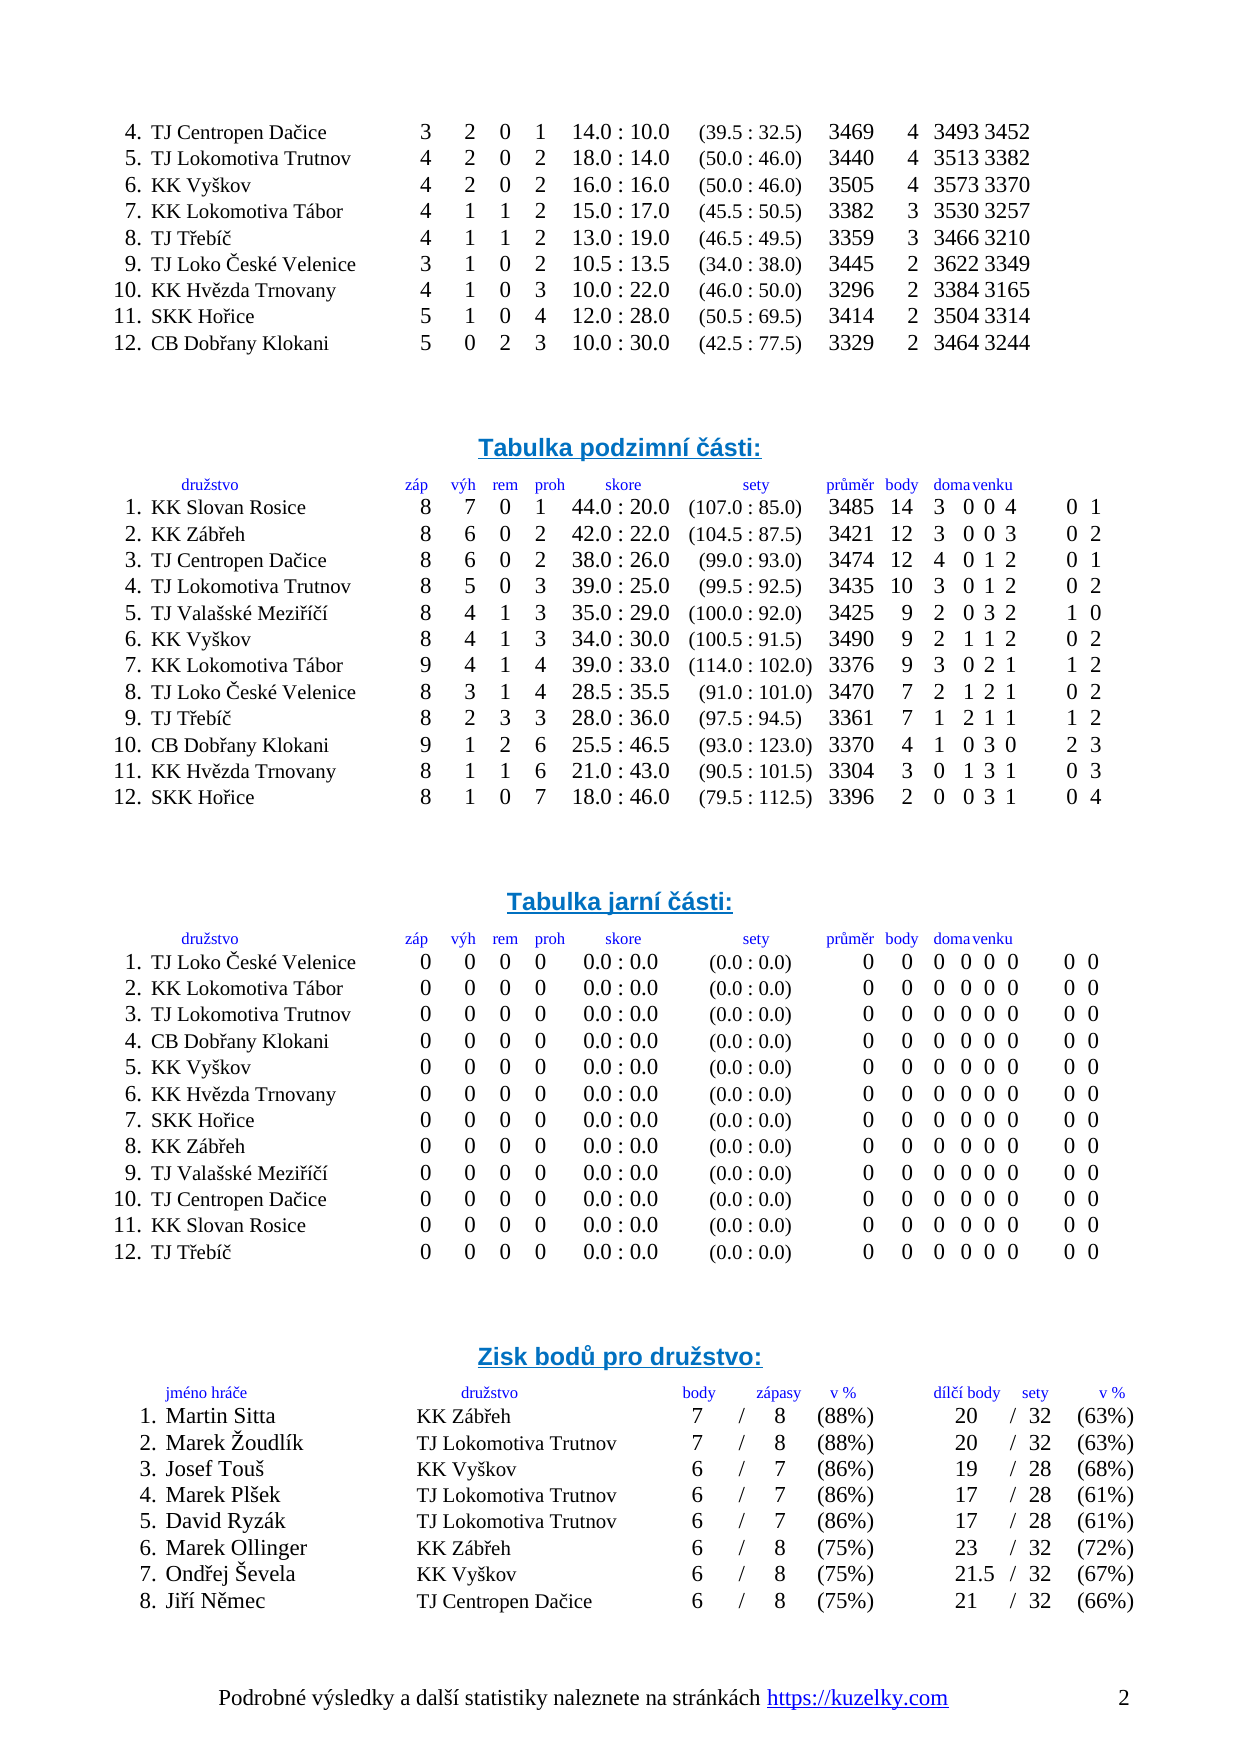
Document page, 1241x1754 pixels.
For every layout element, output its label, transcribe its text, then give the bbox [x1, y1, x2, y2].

text 9. TJ Loko České Velenice 3 1 0 2 10.5 : 13.5 (34.0 : 38.0) 3445 2 3622 3349 [106, 250, 1134, 276]
text 12. TJ Třebíč 0 0 0 0 0.0 : 0.0 (0.0 : 0.0) 0 0 0 0 0 0 0 0 [106, 1238, 1134, 1264]
text 5. TJ Lokomotiva Trutnov 4 2 0 2 18.0 : 14.0 (50.0 : 46.0) 3440 4 3513 3382 [106, 144, 1134, 171]
text 2. KK Lokomotiva Tábor 0 0 0 0 0.0 : 0.0 (0.0 : 0.0) 0 0 0 0 0 0 0 0 [106, 974, 1134, 1001]
text 9. TJ Třebíč 8 2 3 3 28.0 : 36.0 (97.5 : 94.5) 3361 7 1 2 1 1 1 2 [106, 704, 1134, 731]
text 7. KK Lokomotiva Tábor 4 1 1 2 15.0 : 17.0 (45.5 : 50.5) 3382 3 3530 3257 [106, 197, 1134, 223]
text jméno hráče družstvo body zápasy v % dílčí body sety v % [106, 1383, 1134, 1402]
text 10. CB Dobřany Klokani 9 1 2 6 25.5 : 46.5 (93.0 : 123.0) 3370 4 1 0 3 0 2 3 [106, 731, 1134, 757]
text 6. KK Hvězda Trnovany 0 0 0 0 0.0 : 0.0 (0.0 : 0.0) 0 0 0 0 0 0 0 0 [106, 1079, 1134, 1106]
text 11. KK Hvězda Trnovany 8 1 1 6 21.0 : 43.0 (90.5 : 101.5) 3304 3 0 1 3 1 0 3 [106, 757, 1134, 783]
text 7. Ondřej Ševela KK Vyškov 6 / 8 (75%) 21.5 / 32 (67%) [106, 1560, 1134, 1587]
text 8. Jiří Němec TJ Centropen Dačice 6 / 8 (75%) 21 / 32 (66%) [106, 1587, 1134, 1613]
text 11. KK Slovan Rosice 0 0 0 0 0.0 : 0.0 (0.0 : 0.0) 0 0 0 0 0 0 0 0 [106, 1211, 1134, 1238]
text 1. Martin Sitta KK Zábřeh 7 / 8 (88%) 20 / 32 (63%) [106, 1402, 1134, 1428]
text 10. KK Hvězda Trnovany 4 1 0 3 10.0 : 22.0 (46.0 : 50.0) 3296 2 3384 3165 [106, 276, 1134, 303]
text 4. TJ Lokomotiva Trutnov 8 5 0 3 39.0 : 25.0 (99.5 : 92.5) 3435 10 3 0 1 2 0 2 [106, 572, 1134, 599]
text 3. TJ Lokomotiva Trutnov 0 0 0 0 0.0 : 0.0 (0.0 : 0.0) 0 0 0 0 0 0 0 0 [106, 1001, 1134, 1027]
text 8. TJ Třebíč 4 1 1 2 13.0 : 19.0 (46.5 : 49.5) 3359 3 3466 3210 [106, 223, 1134, 250]
text 5. KK Vyškov 0 0 0 0 0.0 : 0.0 (0.0 : 0.0) 0 0 0 0 0 0 0 0 [106, 1053, 1134, 1079]
text Zisk bodů pro družstvo: [94, 1342, 1145, 1371]
text 3. Josef Touš KK Vyškov 6 / 7 (86%) 19 / 28 (68%) [106, 1455, 1134, 1481]
text 1. KK Slovan Rosice 8 7 0 1 44.0 : 20.0 (107.0 : 85.0) 3485 14 3 0 0 4 0 1 [106, 493, 1134, 520]
text 10. TJ Centropen Dačice 0 0 0 0 0.0 : 0.0 (0.0 : 0.0) 0 0 0 0 0 0 0 0 [106, 1185, 1134, 1211]
text 12. SKK Hořice 8 1 0 7 18.0 : 46.0 (79.5 : 112.5) 3396 2 0 0 3 1 0 4 [106, 783, 1134, 810]
text Tabulka podzimní části: [94, 433, 1145, 462]
text 3. TJ Centropen Dačice 8 6 0 2 38.0 : 26.0 (99.0 : 93.0) 3474 12 4 0 1 2 0 1 [106, 546, 1134, 572]
text 1. TJ Loko České Velenice 0 0 0 0 0.0 : 0.0 (0.0 : 0.0) 0 0 0 0 0 0 0 0 [106, 948, 1134, 974]
text družstvo záp výh rem proh skore sety průměr body doma venku [106, 474, 1134, 493]
text 5. David Ryzák TJ Lokomotiva Trutnov 6 / 7 (86%) 17 / 28 (61%) [106, 1508, 1134, 1534]
text 6. Marek Ollinger KK Zábřeh 6 / 8 (75%) 23 / 32 (72%) [106, 1534, 1134, 1560]
text 12. CB Dobřany Klokani 5 0 2 3 10.0 : 30.0 (42.5 : 77.5) 3329 2 3464 3244 [106, 329, 1134, 355]
text družstvo záp výh rem proh skore sety průměr body doma venku [106, 929, 1134, 948]
text 9. TJ Valašské Meziříčí 0 0 0 0 0.0 : 0.0 (0.0 : 0.0) 0 0 0 0 0 0 0 0 [106, 1159, 1134, 1185]
text 5. TJ Valašské Meziříčí 8 4 1 3 35.0 : 29.0 (100.0 : 92.0) 3425 9 2 0 3 2 1 0 [106, 599, 1134, 625]
text 2. Marek Žoudlík TJ Lokomotiva Trutnov 7 / 8 (88%) 20 / 32 (63%) [106, 1428, 1134, 1455]
text Tabulka jarní části: [94, 887, 1145, 916]
text 2. KK Zábřeh 8 6 0 2 42.0 : 22.0 (104.5 : 87.5) 3421 12 3 0 0 3 0 2 [106, 520, 1134, 546]
text 6. KK Vyškov 8 4 1 3 34.0 : 30.0 (100.5 : 91.5) 3490 9 2 1 1 2 0 2 [106, 625, 1134, 652]
text 4. Marek Plšek TJ Lokomotiva Trutnov 6 / 7 (86%) 17 / 28 (61%) [106, 1481, 1134, 1508]
text 7. KK Lokomotiva Tábor 9 4 1 4 39.0 : 33.0 (114.0 : 102.0) 3376 9 3 0 2 1 1 2 [106, 652, 1134, 678]
text 6. KK Vyškov 4 2 0 2 16.0 : 16.0 (50.0 : 46.0) 3505 4 3573 3370 [106, 171, 1134, 197]
text 7. SKK Hořice 0 0 0 0 0.0 : 0.0 (0.0 : 0.0) 0 0 0 0 0 0 0 0 [106, 1106, 1134, 1132]
text 8. KK Zábřeh 0 0 0 0 0.0 : 0.0 (0.0 : 0.0) 0 0 0 0 0 0 0 0 [106, 1132, 1134, 1159]
text 4. CB Dobřany Klokani 0 0 0 0 0.0 : 0.0 (0.0 : 0.0) 0 0 0 0 0 0 0 0 [106, 1027, 1134, 1053]
text 11. SKK Hořice 5 1 0 4 12.0 : 28.0 (50.5 : 69.5) 3414 2 3504 3314 [106, 303, 1134, 329]
text 4. TJ Centropen Dačice 3 2 0 1 14.0 : 10.0 (39.5 : 32.5) 3469 4 3493 3452 [106, 118, 1134, 144]
text 8. TJ Loko České Velenice 8 3 1 4 28.5 : 35.5 (91.0 : 101.0) 3470 7 2 1 2 1 0 2 [106, 678, 1134, 704]
